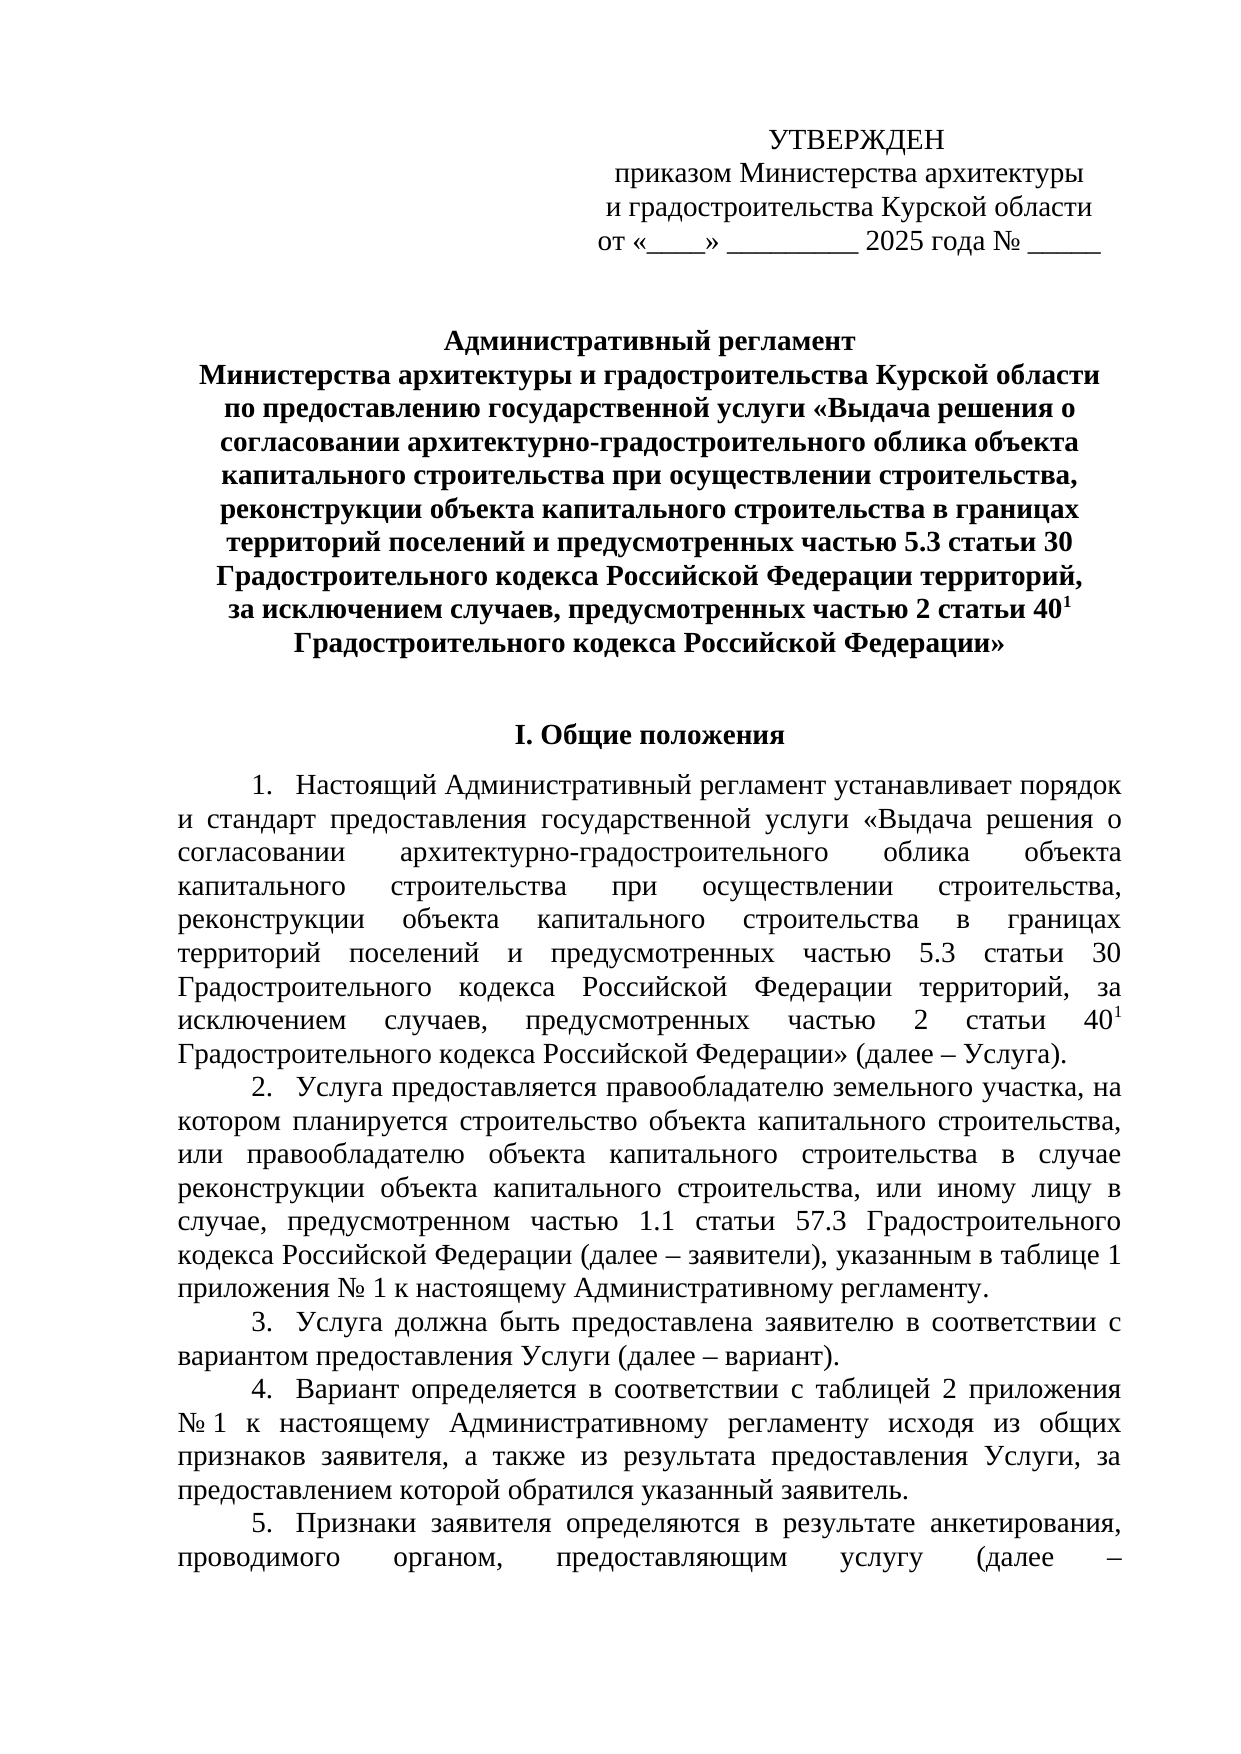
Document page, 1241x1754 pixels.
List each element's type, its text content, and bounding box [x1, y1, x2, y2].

text I. Общие положения [177, 717, 1122, 751]
list Настоящий Административный регламент устанавливает порядок и стандарт предоставления государственной услуги «Выдача решения о согласовании архитектурно-градостроительного облика объекта капитального строительства при осуществлении строительства, реконструкции объекта капитального строительства в границах территорий поселений и предусмотренных частью 5.3 статьи 30 Градостроительного кодекса Российской Федерации территорий, за исключением случаев, предусмотренных частью 2 статьи 401 Градостроительного кодекса Российской Федерации» (далее – Услуга). [177, 767, 1122, 1069]
text Министерства архитектуры и градостроительства Курской области по предоставлению государственной услуги «Выдача решения о согласовании архитектурно-градостроительного облика объекта капитального строительства при осуществлении строительства, реконструкции объекта капитального строительства в границах территорий поселений и предусмотренных частью 5.3 статьи 30 Градостроительного кодекса Российской Федерации территорий, [177, 357, 1122, 592]
text УТВЕРЖДЕН [591, 122, 1122, 156]
text и градостроительства Курской области [576, 189, 1122, 223]
list Услуга предоставляется правообладателю земельного участка, на котором планируется строительство объекта капитального строительства, или правообладателю объекта капитального строительства в случае реконструкции объекта капитального строительства, или иному лицу в случае, предусмотренном частью 1.1 статьи 57.3 Градостроительного кодекса Российской Федерации (далее – заявители), указанным в таблице 1 приложения № 1 к настоящему Административному регламенту. [177, 1069, 1122, 1304]
text за исключением случаев, предусмотренных частью 2 статьи 401 Градостроительного кодекса Российской Федерации» [177, 592, 1122, 659]
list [177, 1505, 1122, 1572]
text от «____» _________ 2025 года № _____ [576, 223, 1122, 256]
list Услуга должна быть предоставлена заявителю в соответствии с вариантом предоставления Услуги (далее – вариант). [177, 1304, 1122, 1371]
text приказом Министерства архитектуры [576, 156, 1122, 189]
text Административный регламент [177, 323, 1122, 357]
list Вариант определяется в соответствии с таблицей 2 приложения № 1 к настоящему Административному регламенту исходя из общих признаков заявителя, а также из результата предоставления Услуги, за предоставлением которой обратился указанный заявитель. [177, 1371, 1122, 1505]
